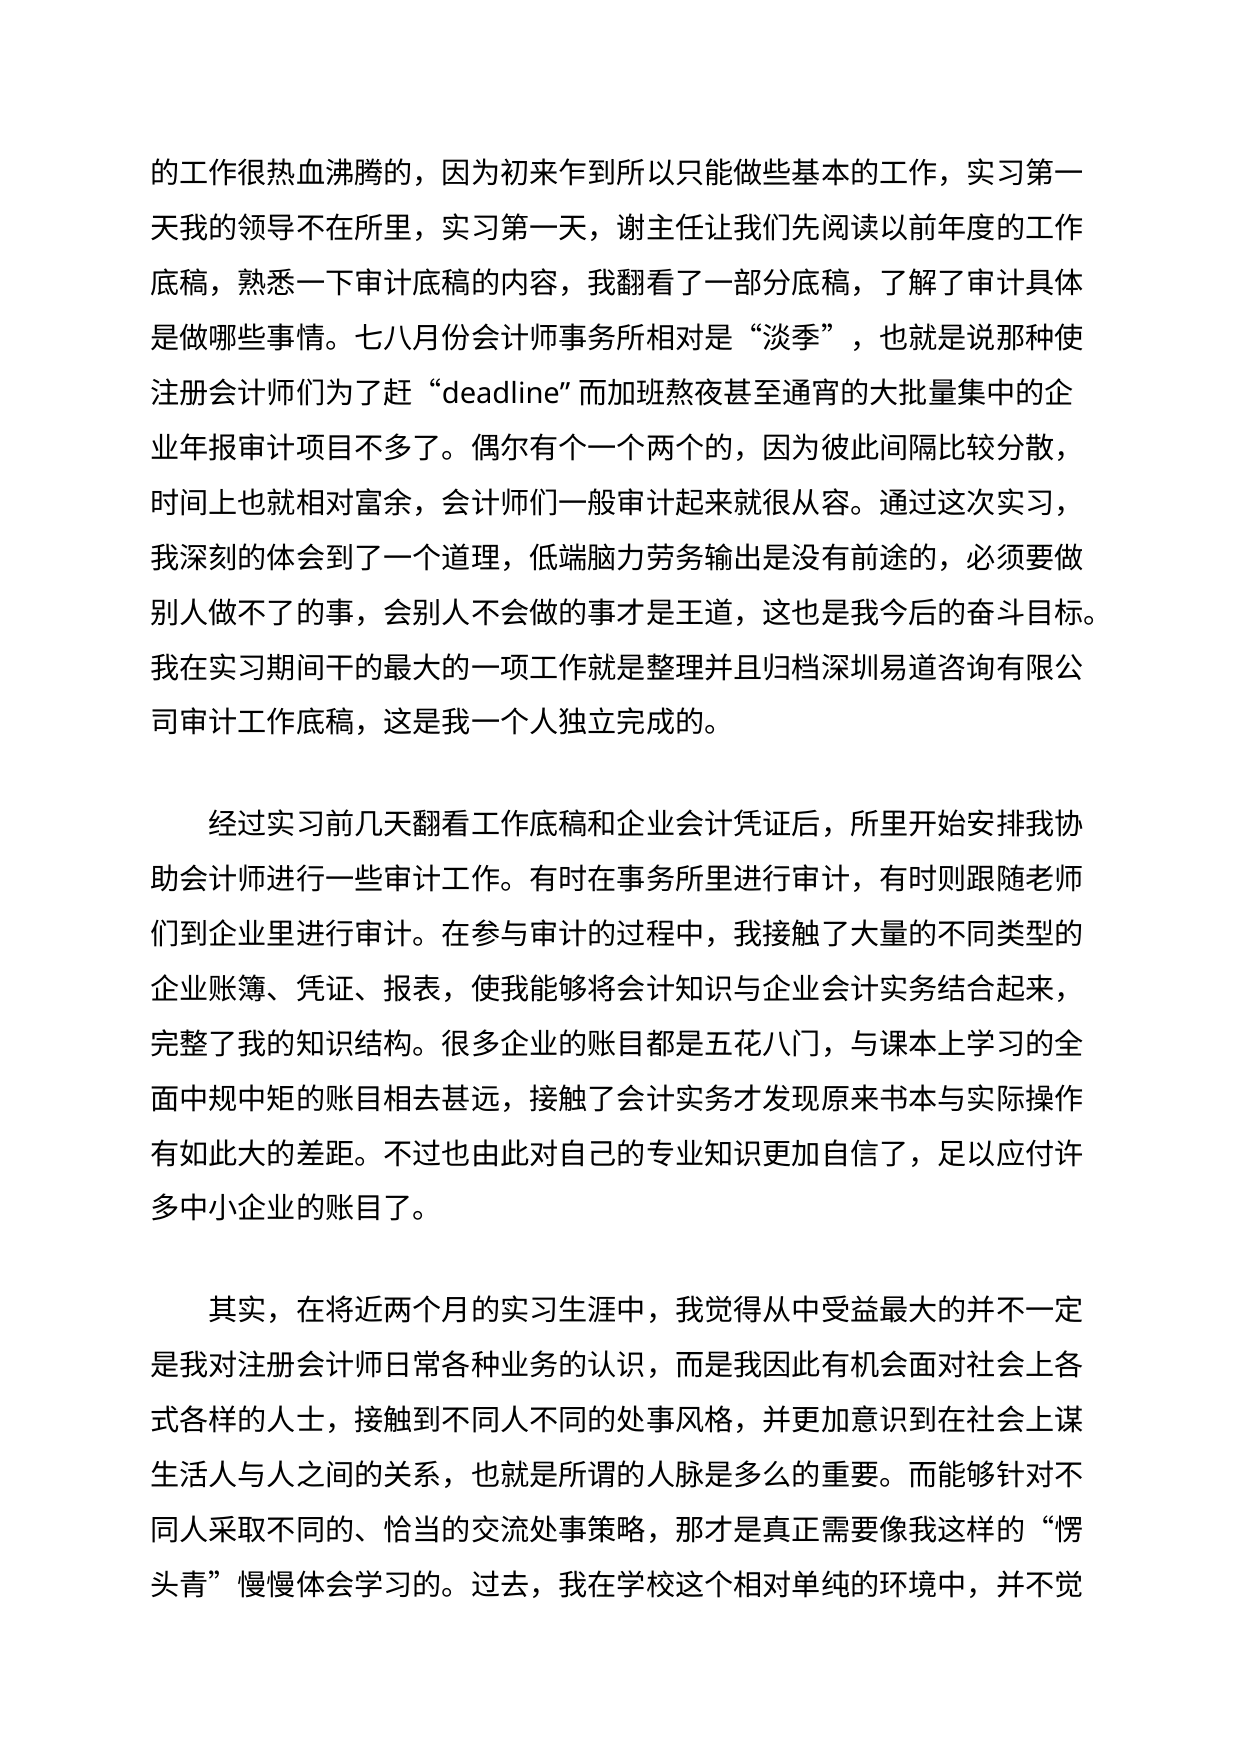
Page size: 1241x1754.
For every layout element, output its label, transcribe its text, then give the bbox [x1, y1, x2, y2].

text 经过实习前几天翻看工作底稿和企业会计凭证后，所里开始安排我协助会计师进行一些审计工作。有时在事务所里进行审计，有时则跟随老师们到企业里进行审计。在参与审计的过程中，我接触了大量的不同类型的企业账簿、凭证、报表，使我能够将会计知识与企业会计实务结合起来，完整了我的知识结构。很多企业的账目都是五花八门，与课本上学习的全面中规中矩的账目相去甚远，接触了会计实务才发现原来书本与实际操作有如此大的差距。不过也由此对自己的专业知识更加自信了，足以应付许多中小企业的账目了。 [150, 801, 1090, 1227]
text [150, 150, 1090, 741]
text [150, 1287, 1090, 1604]
